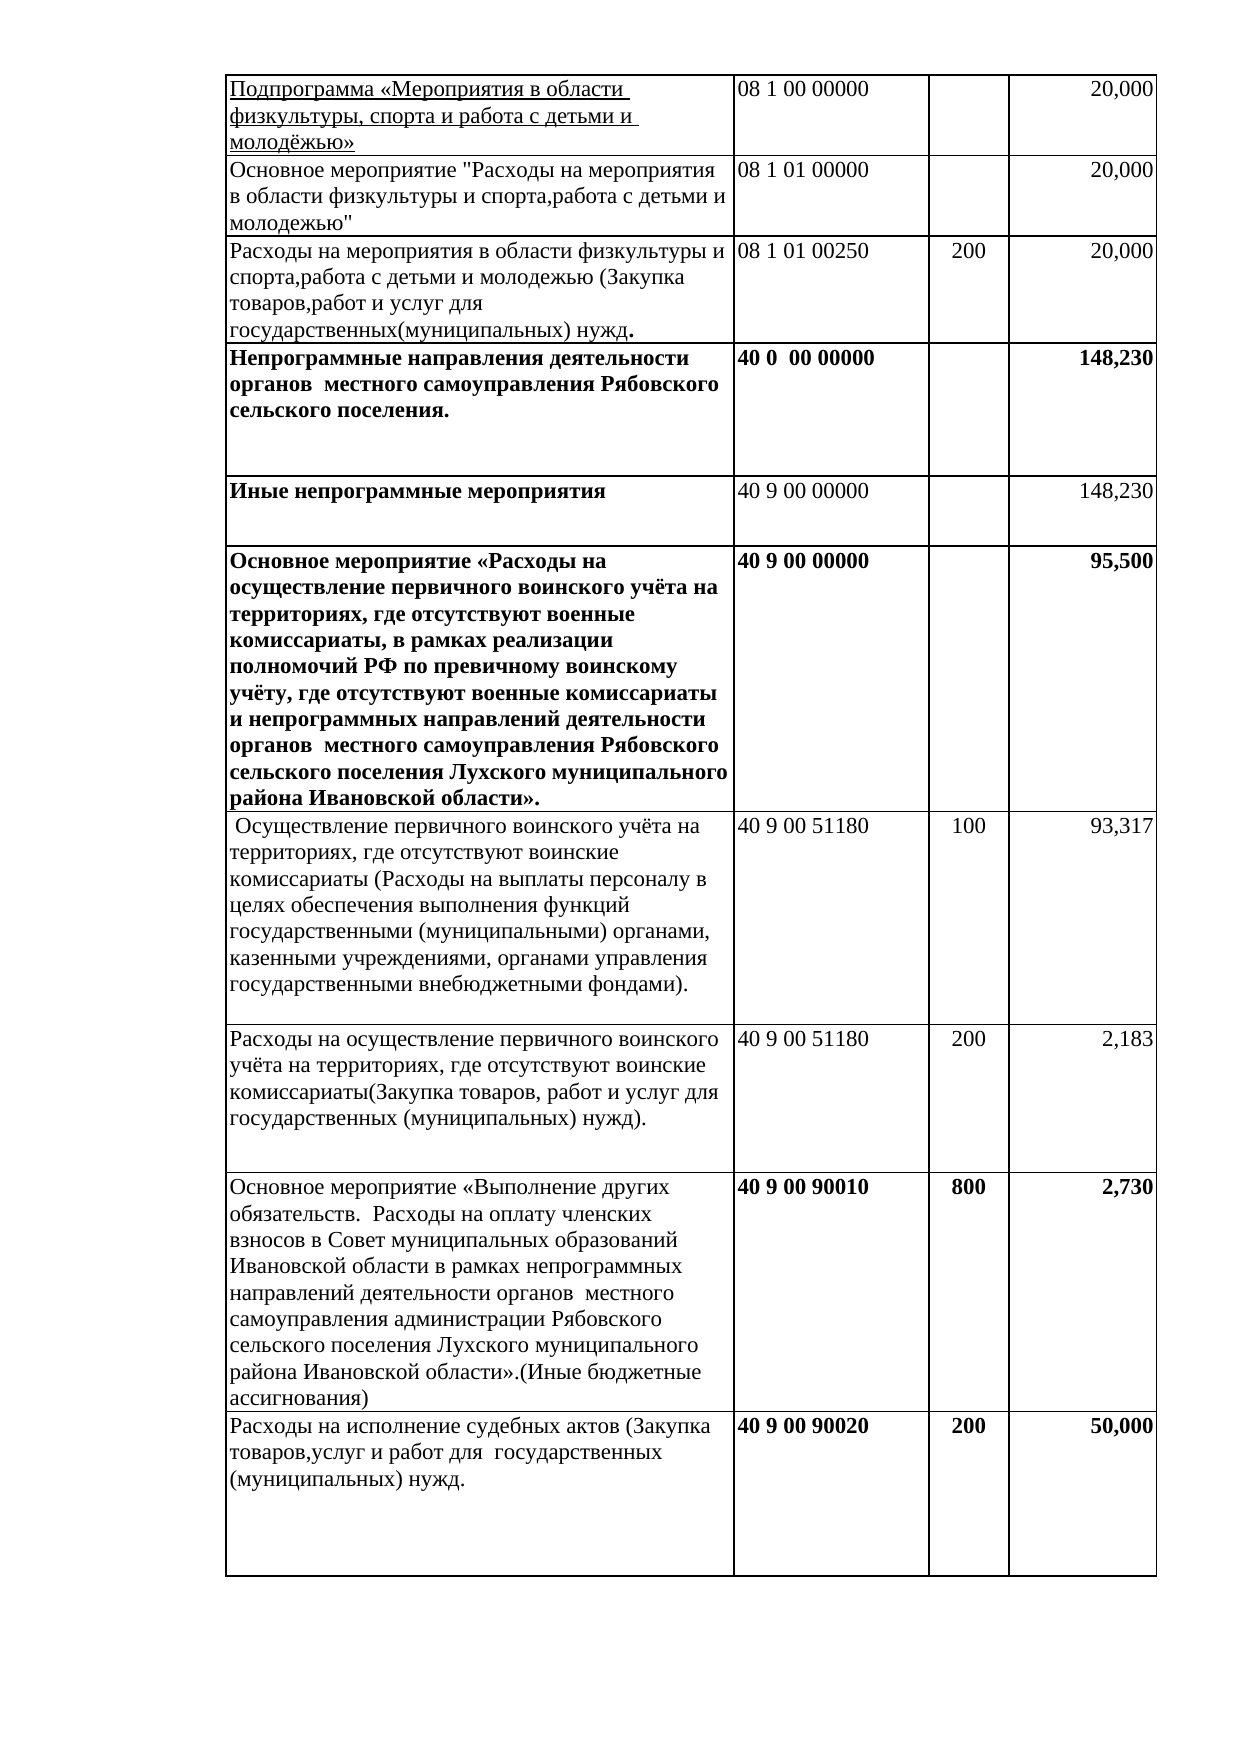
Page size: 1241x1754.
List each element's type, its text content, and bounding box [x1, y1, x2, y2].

table_cell 148,230 [1010, 477, 1156, 545]
table_cell 40 9 00 90020 [735, 1412, 928, 1575]
table_cell 08 1 01 00000 [735, 156, 928, 235]
table_cell [930, 156, 1008, 235]
table_cell 20,000 [1010, 237, 1156, 342]
table_cell 200 [930, 1412, 1008, 1575]
table_cell 20,000 [1010, 76, 1156, 154]
table_cell 2,730 [1010, 1173, 1156, 1411]
table_cell 95,500 [1010, 547, 1156, 811]
table_cell 08 1 01 00250 [735, 237, 928, 342]
table_cell 93,317 [1010, 812, 1156, 1023]
table_cell 50,000 [1010, 1412, 1156, 1575]
table_cell Непрограммные направления деятельности органов местного самоуправления Рябовского сельского поселения. [227, 344, 733, 475]
table_cell 200 [930, 1025, 1008, 1172]
table_cell Основное мероприятие «Расходы на осуществление первичного воинского учёта на территориях, где отсутствуют военные комиссариаты, в рамках реализации полномочий РФ по превичному воинскому учёту, где отсутствуют военные комиссариаты и непрограммных направлений деятельности органов местного самоуправления Рябовского сельского поселения Лухского муниципального района Ивановской области». [227, 547, 733, 811]
table_cell Осуществление первичного воинского учёта на территориях, где отсутствуют воинские комиссариаты (Расходы на выплаты персоналу в целях обеспечения выполнения функций государственными (муниципальными) органами, казенными учреждениями, органами управления государственными внебюджетными фондами). [227, 812, 733, 1023]
table_cell [930, 76, 1008, 154]
table_cell [930, 344, 1008, 475]
table_cell Подпрограмма «Мероприятия в области физкультуры, спорта и работа с детьми и молодёжью» [227, 76, 733, 154]
table_cell 40 9 00 90010 [735, 1173, 928, 1411]
table_cell 800 [930, 1173, 1008, 1411]
table_cell 40 9 00 51180 [735, 1025, 928, 1172]
table_cell Расходы на осуществление первичного воинского учёта на территориях, где отсутствуют воинские комиссариаты(Закупка товаров, работ и услуг для государственных (муниципальных) нужд). [227, 1025, 733, 1172]
table_cell 148,230 [1010, 344, 1156, 475]
table_cell Расходы на исполнение судебных актов (Закупка товаров,услуг и работ для государственных (муниципальных) нужд. [227, 1412, 733, 1575]
table_cell [930, 547, 1008, 811]
table_cell 100 [930, 812, 1008, 1023]
table_cell 40 9 00 00000 [735, 547, 928, 811]
table_cell Иные непрограммные мероприятия [227, 477, 733, 545]
table_cell [930, 477, 1008, 545]
table_cell 08 1 00 00000 [735, 76, 928, 154]
table_cell 40 9 00 00000 [735, 477, 928, 545]
table_cell 40 9 00 51180 [735, 812, 928, 1023]
table_cell Основное мероприятие "Расходы на мероприятия в области физкультуры и спорта,работа с детьми и молодежью" [227, 156, 733, 235]
table_cell Основное мероприятие «Выполнение других обязательств. Расходы на оплату членских взносов в Совет муниципальных образований Ивановской области в рамках непрограммных направлений деятельности органов местного самоуправления администрации Рябовского сельского поселения Лухского муниципального района Ивановской области».(Иные бюджетные ассигнования) [227, 1173, 733, 1411]
table_cell Расходы на мероприятия в области физкультуры и спорта,работа с детьми и молодежью (Закупка товаров,работ и услуг для государственных(муниципальных) нужд. [227, 237, 733, 342]
table_cell 200 [930, 237, 1008, 342]
table_cell 20,000 [1010, 156, 1156, 235]
table_cell 40 0 00 00000 [735, 344, 928, 475]
table_cell 2,183 [1010, 1025, 1156, 1172]
